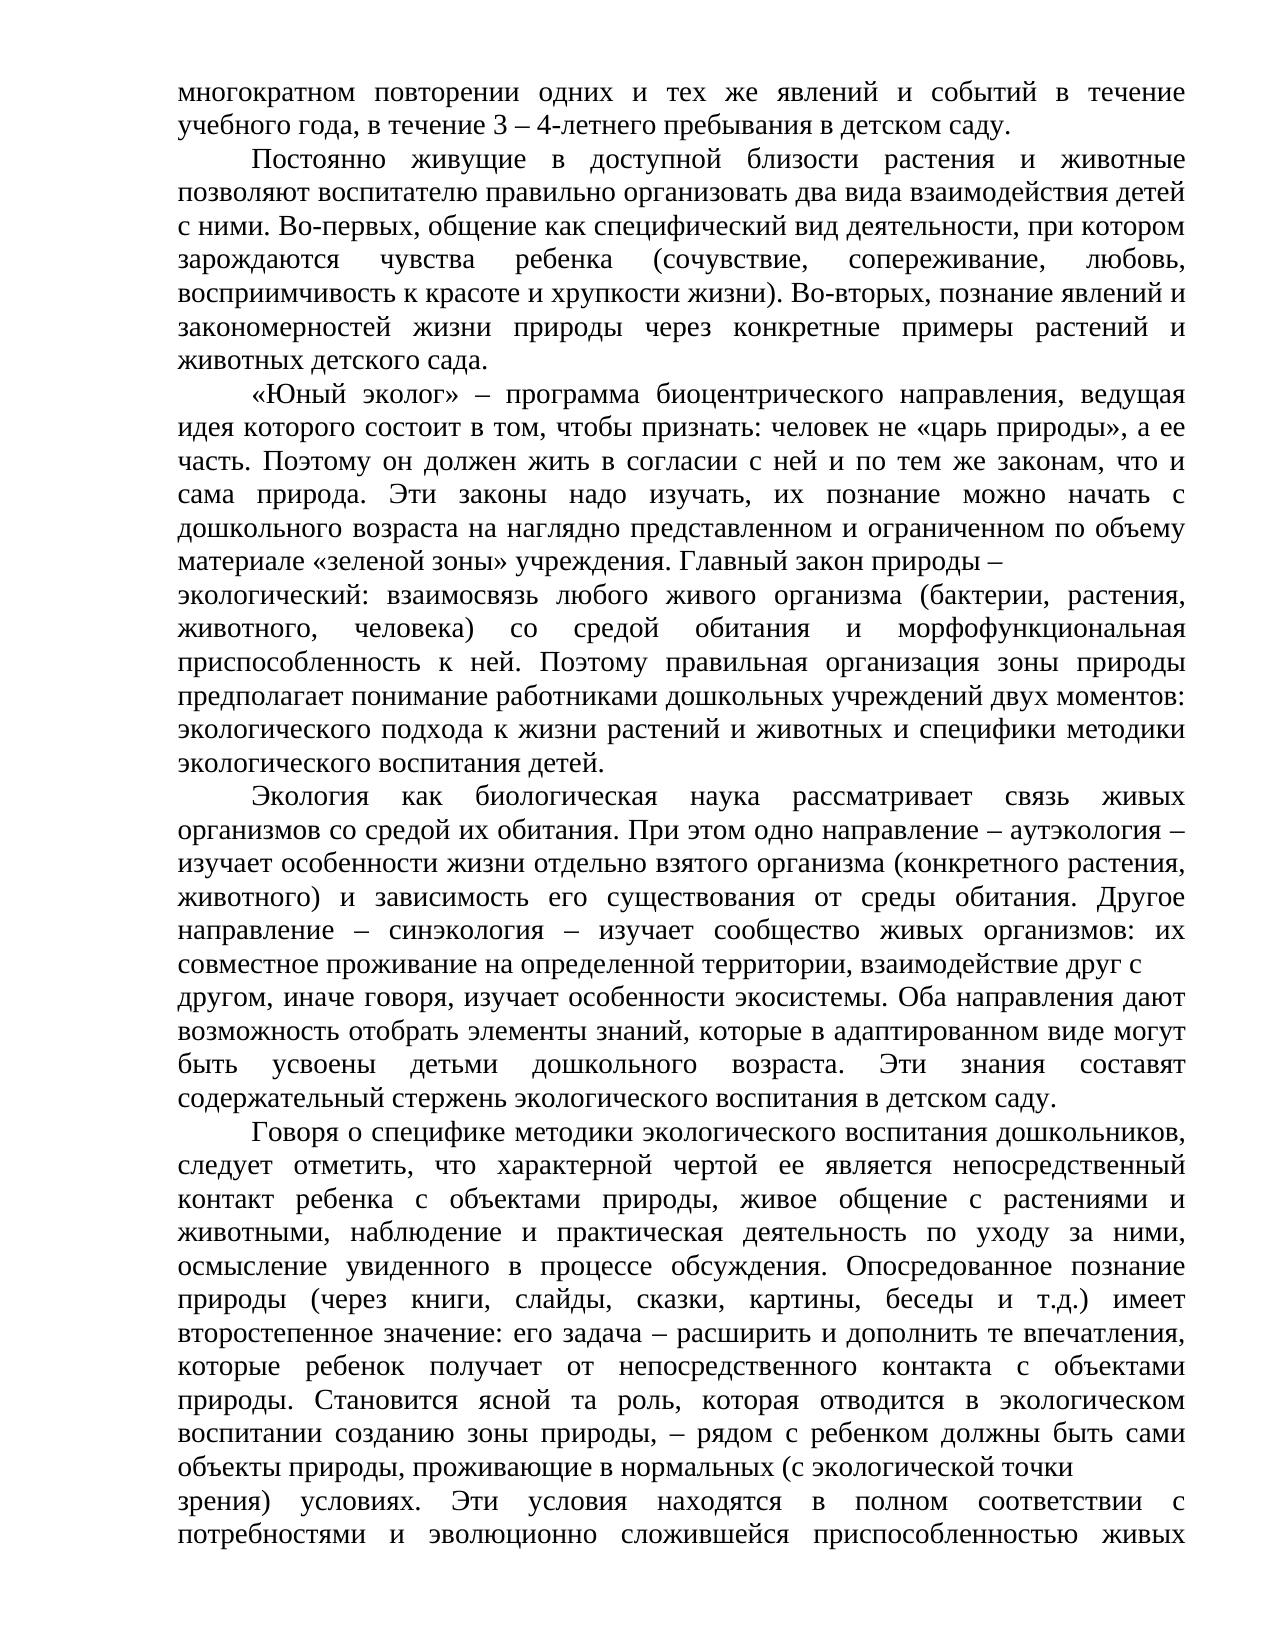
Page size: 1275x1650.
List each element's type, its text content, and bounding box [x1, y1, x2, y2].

text Экология как биологическая наука рассматривает связь живых организмов со средой их обитания. При этом одно направление – аутэкология – изучает особенности жизни отдельно взятого организма (конкретного растения, животного) и зависимость его существования от среды обитания. Другое направление – синэкология – изучает сообщество живых организмов: их совместное проживание на определенной территории, взаимодействие друг с [177, 778, 1186, 979]
text «Юный эколог» – программа биоцентрического направления, ведущая идея которого состоит в том, чтобы признать: человек не «царь природы», а ее часть. Поэтому он должен жить в согласии с ней и по тем же законам, что и сама природа. Эти законы надо изучать, их познание можно начать с дошкольного возраста на наглядно представленном и ограниченном по объему материале «зеленой зоны» учреждения. Главный закон природы – [177, 376, 1186, 577]
text другом, иначе говоря, изучает особенности экосистемы. Оба направления дают возможность отобрать элементы знаний, которые в адаптированном виде могут быть усвоены детьми дошкольного возраста. Эти знания составят содержательный стержень экологического воспитания в детском саду. [177, 979, 1186, 1114]
text экологический: взаимосвязь любого живого организма (бактерии, растения, животного, человека) со средой обитания и морфофункциональная приспособленность к ней. Поэтому правильная организация зоны природы предполагает понимание работниками дошкольных учреждений двух моментов: экологического подхода к жизни растений и животных и специфики методики экологического воспитания детей. [177, 577, 1186, 778]
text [177, 1483, 1186, 1550]
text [177, 74, 1186, 141]
text Говоря о специфике методики экологического воспитания дошкольников, следует отметить, что характерной чертой ее является непосредственный контакт ребенка с объектами природы, живое общение с растениями и животными, наблюдение и практическая деятельность по уходу за ними, осмысление увиденного в процессе обсуждения. Опосредованное познание природы (через книги, слайды, сказки, картины, беседы и т.д.) имеет второстепенное значение: его задача – расширить и дополнить те впечатления, которые ребенок получает от непосредственного контакта с объектами природы. Становится ясной та роль, которая отводится в экологическом воспитании созданию зоны природы, – рядом с ребенком должны быть сами объекты природы, проживающие в нормальных (с экологической точки [177, 1114, 1186, 1483]
text Постоянно живущие в доступной близости растения и животные позволяют воспитателю правильно организовать два вида взаимодействия детей с ними. Во-первых, общение как специфический вид деятельности, при котором зарождаются чувства ребенка (сочувствие, сопереживание, любовь, восприимчивость к красоте и хрупкости жизни). Во-вторых, познание явлений и закономерностей жизни природы через конкретные примеры растений и животных детского сада. [177, 141, 1186, 376]
